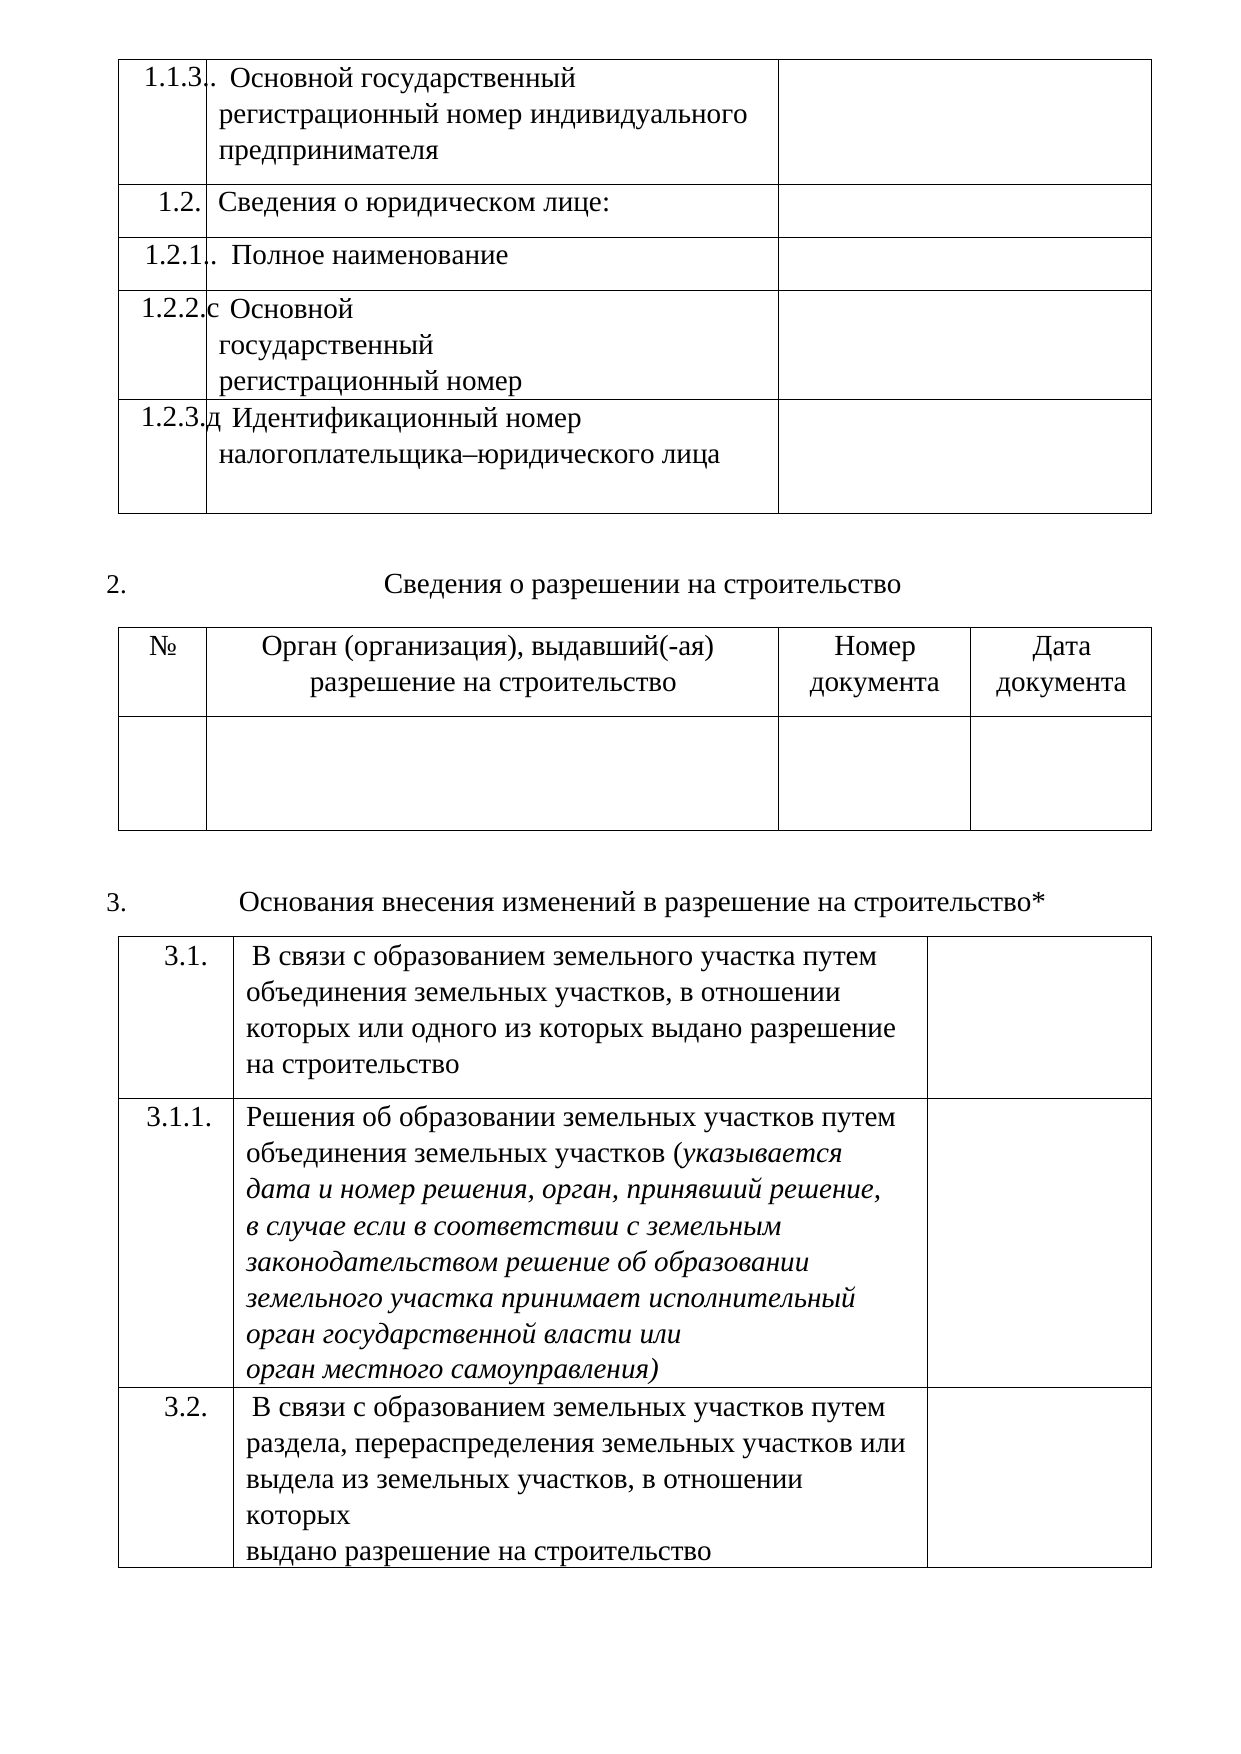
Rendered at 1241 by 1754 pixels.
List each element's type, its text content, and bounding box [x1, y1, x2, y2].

table_header В связи с образованием земельного участка путем объединения земельных участков, в отношении которых или одного из которых выдано разрешение на строительство [234, 937, 927, 1098]
table_cell 3.1.1. [119, 1099, 233, 1387]
table_header Орган (организация), выдавший(-ая) разрешение на строительство [207, 628, 778, 716]
table_cell [779, 291, 1151, 399]
table_cell [928, 1099, 1151, 1387]
table_header Основной государственный регистрационный номер индивидуального предпринимателя [207, 60, 778, 184]
table_header Дата документа [971, 628, 1151, 716]
table_header Номер документа [779, 628, 970, 716]
table_cell 3.2. [119, 1388, 233, 1567]
table_header [779, 60, 1151, 184]
table_cell [779, 185, 1151, 237]
table_cell 1.2. [119, 185, 206, 237]
table_cell [971, 717, 1151, 829]
table_header 3.1. [119, 937, 233, 1098]
table_cell Идентификационный номер налогоплательщика–юридического лица [207, 400, 778, 513]
table_cell [779, 717, 970, 829]
table_cell [119, 717, 206, 829]
table_cell В связи с образованием земельных участков путем раздела, перераспределения земельных участков или выдела из земельных участков, в отношении которых выдано разрешение на строительство [234, 1388, 927, 1567]
list Основания внесения изменений в разрешение на строительство* [106, 884, 1156, 917]
table_cell Основной государственный регистрационный номер [207, 291, 778, 399]
table_cell Сведения о юридическом лице: [207, 185, 778, 237]
table_cell [779, 400, 1151, 513]
table_header 1.1.3.. [119, 60, 206, 184]
table_header [928, 937, 1151, 1098]
list Сведения о разрешении на строительство [106, 566, 1156, 600]
table_cell [928, 1388, 1151, 1567]
table_header № [119, 628, 206, 716]
table_cell 1.2.3.д [119, 400, 206, 513]
table_cell 1.2.1.. [119, 238, 206, 290]
table_cell Решения об образовании земельных участков путем объединения земельных участков (указывается дата и номер решения, орган, принявший решение, в случае если в соответствии с земельным законодательством решение об образовании земельного участка принимает исполнительный орган государственной власти или орган местного самоуправления) [234, 1099, 927, 1387]
table_cell Полное наименование [207, 238, 778, 290]
table_cell 1.2.2.с [119, 291, 206, 399]
table_cell [779, 238, 1151, 290]
table_cell [207, 717, 778, 829]
